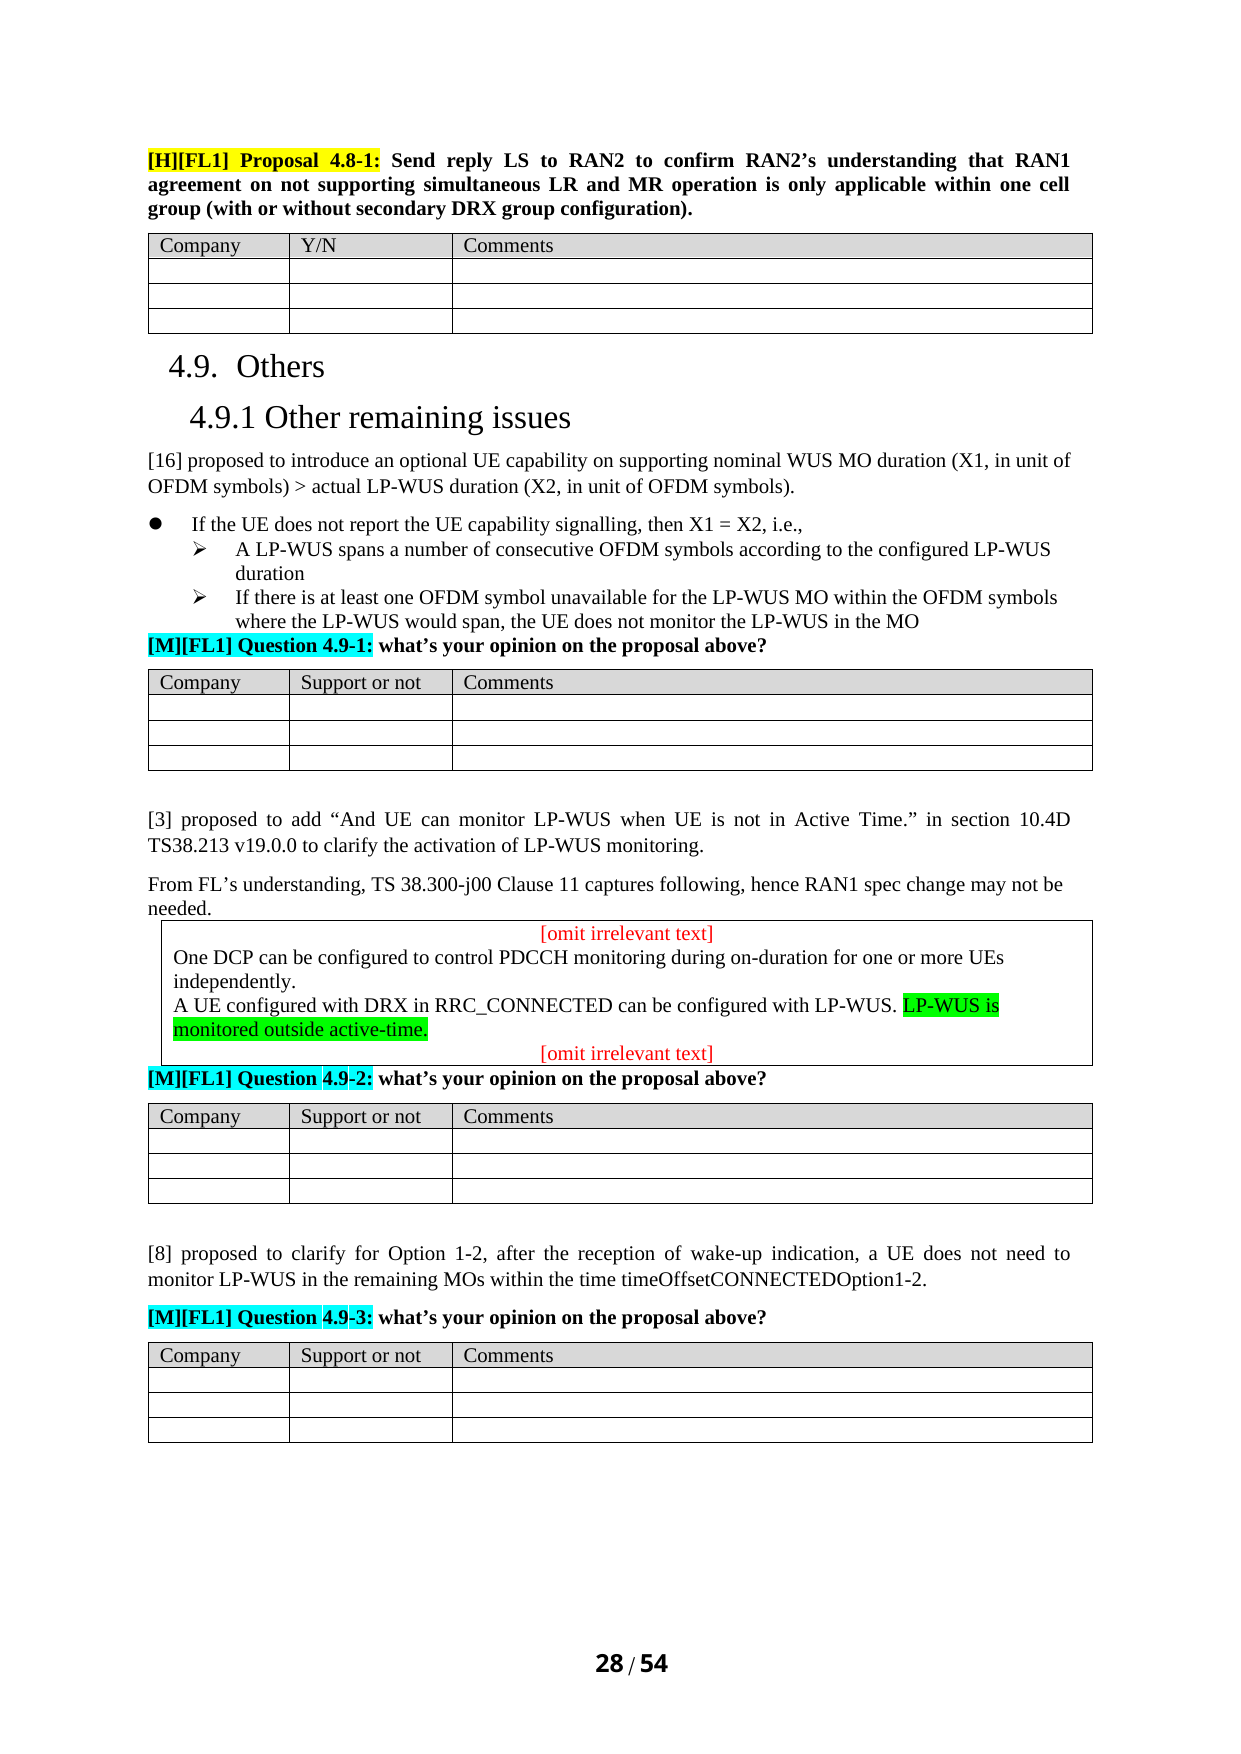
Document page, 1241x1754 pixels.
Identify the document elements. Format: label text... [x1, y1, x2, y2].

list Other remaining issues [189, 397, 1092, 436]
table_cell [149, 1418, 289, 1442]
table_cell [290, 746, 452, 770]
table_cell [290, 1418, 452, 1442]
table_cell [290, 1393, 452, 1417]
table_cell [149, 1129, 289, 1153]
table_cell [453, 259, 1092, 283]
table_header Y/N [290, 234, 452, 257]
table_cell [290, 1154, 452, 1178]
table_cell [453, 309, 1092, 333]
text [M][FL1] Question 4.9-3: what’s your opinion on the proposal above? [373, 1305, 1072, 1329]
table_header Comments [453, 1104, 1092, 1128]
table_cell [149, 259, 289, 283]
table_cell [453, 1368, 1092, 1392]
table_cell [453, 1418, 1092, 1442]
list Others [168, 346, 1072, 385]
text From FL’s understanding, TS 38.300-j00 Clause 11 captures following, hence RAN1 spec change may not be needed. [148, 872, 1092, 920]
text [3] proposed to add “And UE can monitor LP-WUS when UE is not in Active Time.” in section 10.4D TS38.213 v19.0.0 to clarify the activation of LP-WUS monitoring. [148, 807, 1072, 857]
table_cell [149, 1393, 289, 1417]
table_cell [290, 259, 452, 283]
text [8] proposed to clarify for Option 1-2, after the reception of wake-up indication, a UE does not need to monitor LP-WUS in the remaining MOs within the time timeOffsetCONNECTEDOption1-2. [148, 1241, 1072, 1291]
table_header Company [149, 670, 289, 694]
table_header Comments [453, 234, 1092, 257]
table_cell [453, 1129, 1092, 1153]
table_cell [290, 695, 452, 719]
table_header Support or not [290, 670, 452, 694]
table_cell [453, 1393, 1092, 1417]
table_cell [290, 1179, 452, 1203]
text [H][FL1] Proposal 4.8-1: Send reply LS to RAN2 to confirm RAN2’s understanding that RAN1 agreement on not supporting simultaneous LR and MR operation is only applicable within one cell group (with or without secondary DRX group configuration). [148, 148, 1072, 220]
table_cell [149, 695, 289, 719]
table_cell [290, 721, 452, 744]
table_cell [290, 309, 452, 333]
table_header Company [149, 234, 289, 257]
table_cell [149, 1179, 289, 1203]
table_header Comments [453, 1343, 1092, 1367]
table_cell [149, 284, 289, 308]
table_header Support or not [290, 1104, 452, 1128]
text [16] proposed to introduce an optional UE capability on supporting nominal WUS MO duration (X1, in unit of OFDM symbols) > actual LP-WUS duration (X2, in unit of OFDM symbols). [148, 448, 1072, 498]
table_header Company [149, 1104, 289, 1128]
table_cell [453, 1154, 1092, 1178]
table_header Company [149, 1343, 289, 1367]
table_cell [149, 309, 289, 333]
table_cell [453, 695, 1092, 719]
text [M][FL1] Question 4.9-2: what’s your opinion on the proposal above? [373, 1066, 1072, 1090]
table_header Comments [453, 670, 1092, 694]
table_cell [290, 1129, 452, 1153]
table_header [omit irrelevant text] One DCP can be configured to control PDCCH monitoring during on-duration for one or more UEs independently. A UE configured with DRX in RRC_CONNECTED can be configured with LP-WUS. LP-WUS is monitored outside active-time. [omit irrelevant text] [162, 921, 1092, 1065]
table_cell [453, 1179, 1092, 1203]
table_cell [149, 721, 289, 744]
table_cell [149, 1154, 289, 1178]
table_cell [149, 746, 289, 770]
table_cell [453, 721, 1092, 744]
list If the UE does not report the UE capability signalling, then X1 = X2, i.e., [148, 512, 1092, 536]
table_cell [149, 1368, 289, 1392]
table_cell [453, 746, 1092, 770]
list A LP-WUS spans a number of consecutive OFDM symbols according to the configured LP-WUS duration [191, 536, 1092, 584]
table_cell [290, 284, 452, 308]
text [M][FL1] Question 4.9-1: what’s your opinion on the proposal above? [373, 633, 1072, 657]
list If there is at least one OFDM symbol unavailable for the LP-WUS MO within the OFDM symbols where the LP-WUS would span, the UE does not monitor the LP-WUS in the MO [191, 584, 1092, 633]
table_cell [290, 1368, 452, 1392]
table_cell [453, 284, 1092, 308]
table_header Support or not [290, 1343, 452, 1367]
